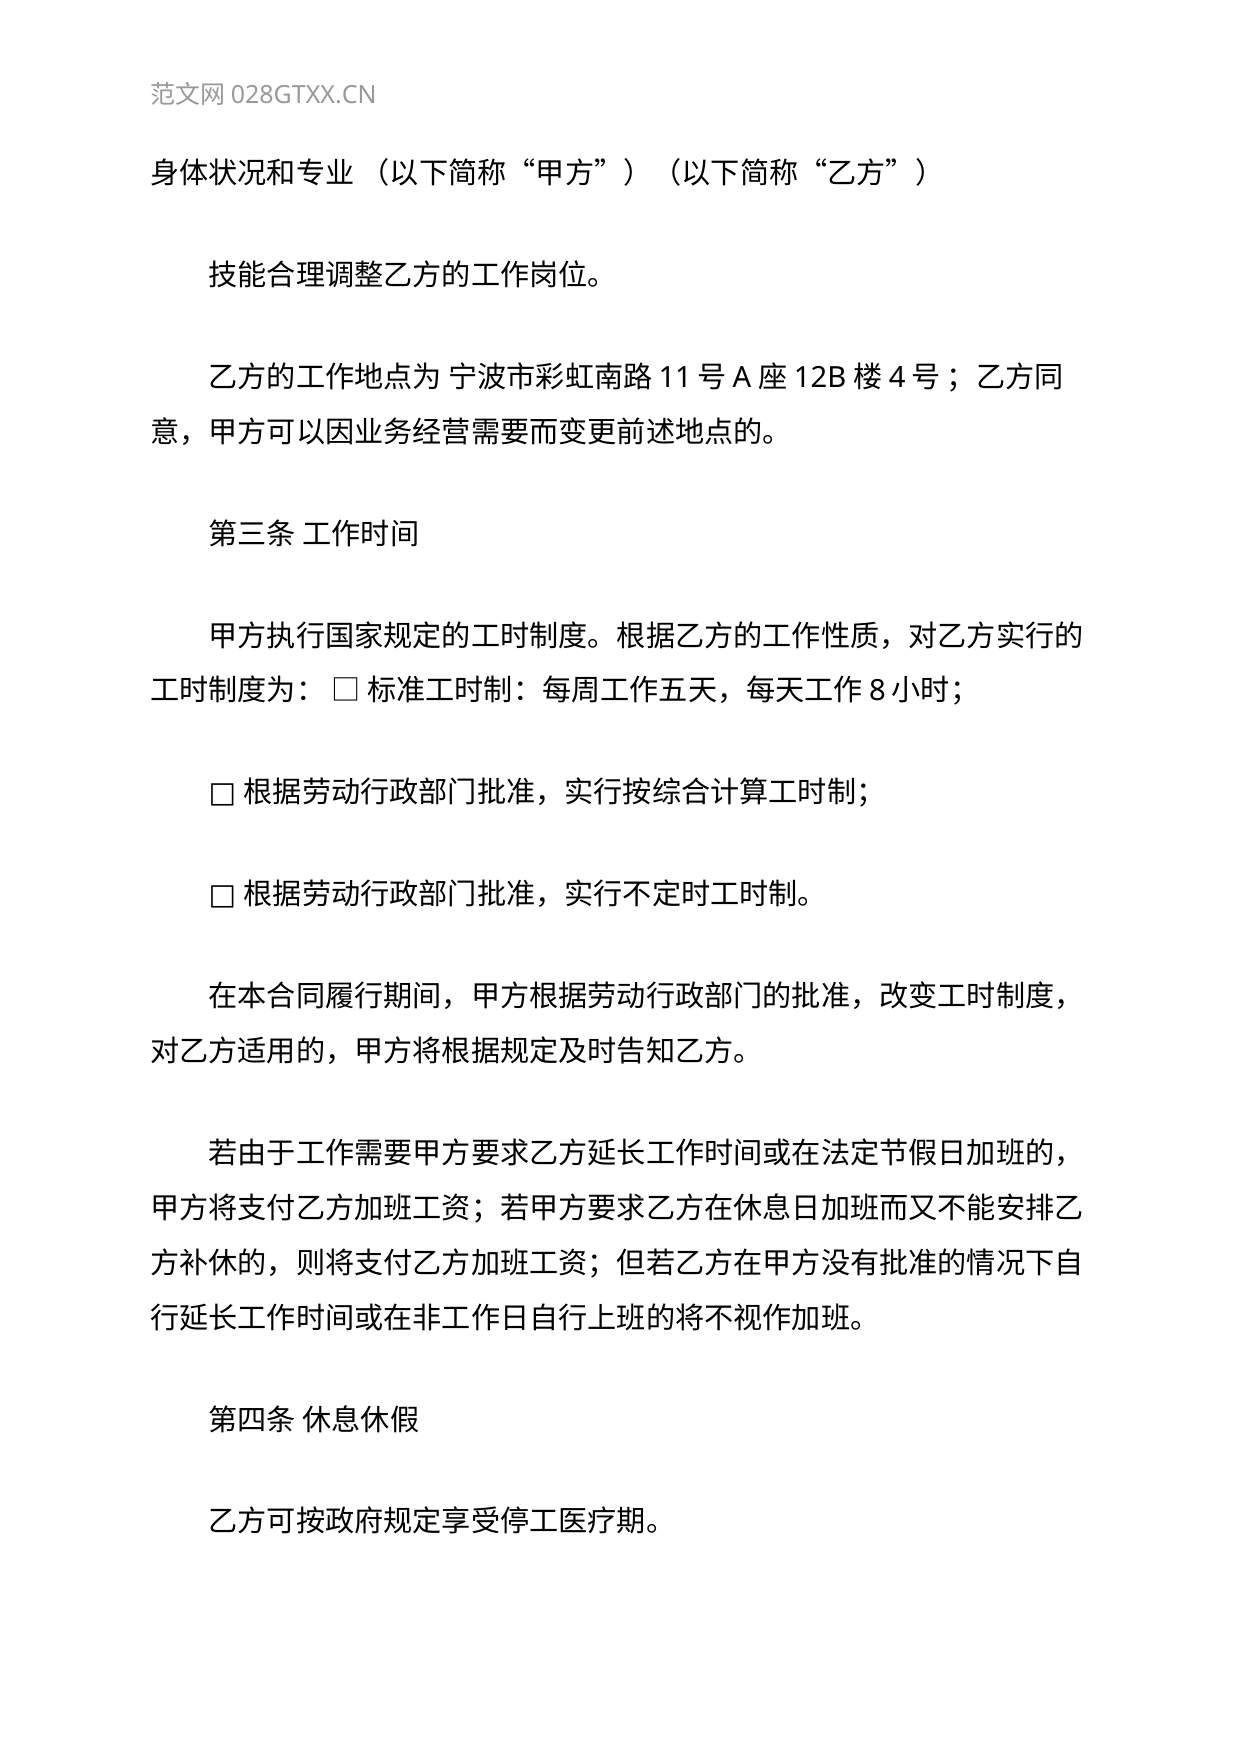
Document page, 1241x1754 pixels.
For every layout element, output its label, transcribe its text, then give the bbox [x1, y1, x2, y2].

text 第四条 休息休假 [150, 1396, 1090, 1438]
text 技能合理调整乙方的工作岗位。 [150, 252, 1090, 294]
text □ 根据劳动行政部门批准，实行不定时工时制。 [150, 871, 1090, 913]
text 在本合同履行期间，甲方根据劳动行政部门的批准，改变工时制度，对乙方适用的，甲方将根据规定及时告知乙方。 [150, 973, 1090, 1070]
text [150, 150, 1090, 192]
text 乙方的工作地点为 宁波市彩虹南路11号A 座12B 楼4号 ；乙方同意，甲方可以因业务经营需要而变更前述地点的。 [150, 353, 1090, 451]
text 乙方可按政府规定享受停工医疗期。 [150, 1498, 1090, 1540]
text 若由于工作需要甲方要求乙方延长工作时间或在法定节假日加班的，甲方将支付乙方加班工资；若甲方要求乙方在休息日加班而又不能安排乙方补休的，则将支付乙方加班工资；但若乙方在甲方没有批准的情况下自行延长工作时间或在非工作日自行上班的将不视作加班。 [150, 1129, 1090, 1337]
text 甲方执行国家规定的工时制度。根据乙方的工作性质，对乙方实行的工时制度为： □ 标准工时制：每周工作五天，每天工作8小时； [150, 612, 1090, 709]
text 第三条 工作时间 [150, 510, 1090, 553]
text □ 根据劳动行政部门批准，实行按综合计算工时制； [150, 769, 1090, 811]
